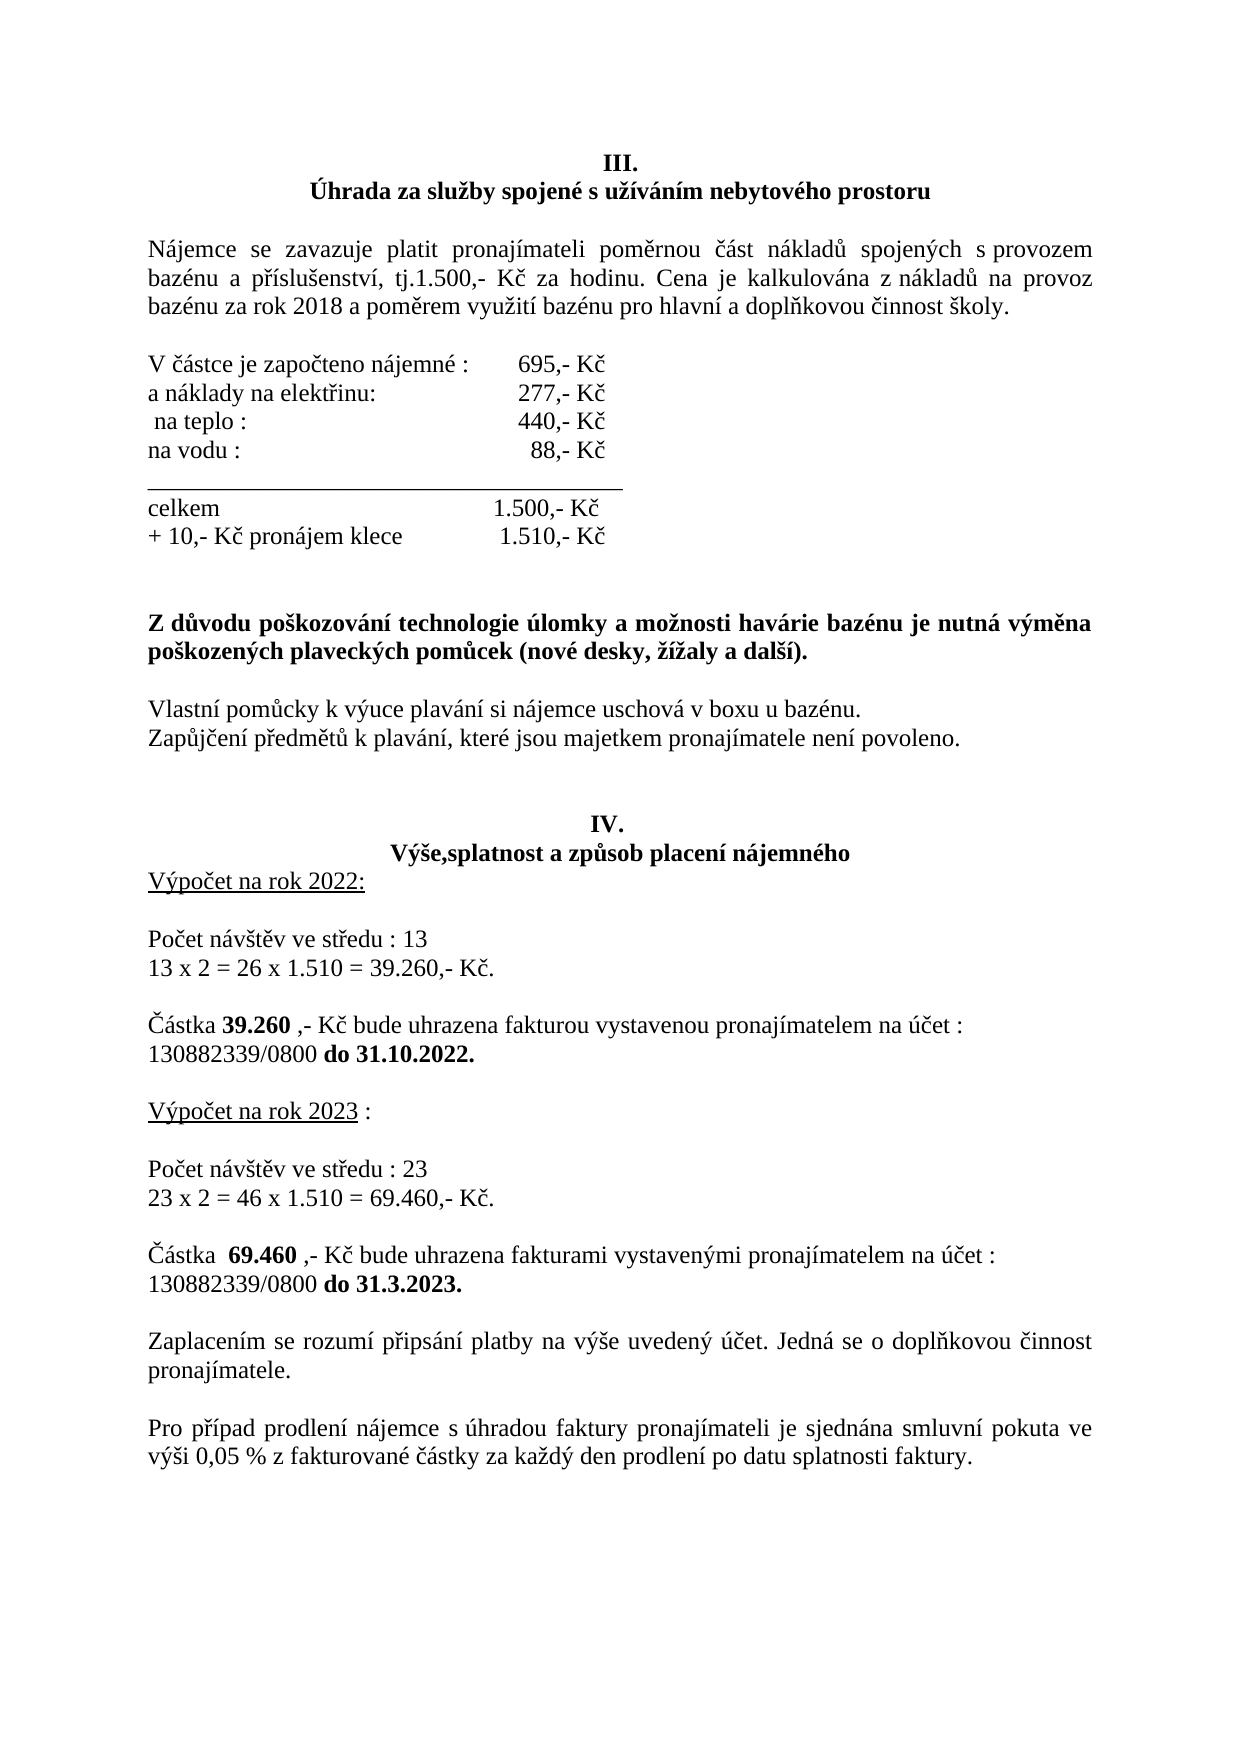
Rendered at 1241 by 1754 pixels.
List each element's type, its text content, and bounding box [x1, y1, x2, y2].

text ______________________________________ [148, 464, 1093, 493]
text Počet návštěv ve středu : 13 [148, 924, 1093, 953]
text Počet návštěv ve středu : 23 [148, 1154, 1093, 1183]
text na vodu : 88,- Kč [148, 435, 1093, 464]
text na teplo : 440,- Kč [148, 406, 1093, 435]
text a náklady na elektřinu: 277,- Kč [148, 378, 1093, 406]
text Vlastní pomůcky k výuce plavání si nájemce uschová v boxu u bazénu. [148, 694, 1093, 723]
text 23 x 2 = 46 x 1.510 = 69.460,- Kč. [148, 1183, 1093, 1211]
text celkem 1.500,- Kč [148, 493, 1093, 521]
text Částka 69.460 ,- Kč bude uhrazena fakturami vystavenými pronajímatelem na účet : [148, 1240, 1093, 1269]
text Úhrada za služby spojené s užíváním nebytového prostoru [148, 176, 1093, 205]
text Výpočet na rok 2022: [148, 866, 1093, 895]
text IV. [516, 809, 1093, 838]
text V částce je započteno nájemné : 695,- Kč [148, 349, 1093, 378]
text 130882339/0800 do 31.3.2023. [148, 1269, 1093, 1298]
text III. [516, 148, 1093, 176]
text Pro případ prodlení nájemce s úhradou faktury pronajímateli je sjednána smluvní pokuta ve výši 0,05 % z fakturované částky za každý den prodlení po datu splatnosti faktury. [148, 1413, 1093, 1470]
subtitle Výše,splatnost a způsob placení nájemného [148, 838, 1093, 866]
text Zapůjčení předmětů k plavání, které jsou majetkem pronajímatele není povoleno. [148, 723, 1093, 751]
text Nájemce se zavazuje platit pronajímateli poměrnou část nákladů spojených s provozem bazénu a příslušenství, tj.1.500,- Kč za hodinu. Cena je kalkulována z nákladů na provoz bazénu za rok 2018 a poměrem využití bazénu pro hlavní a doplňkovou činnost školy. [148, 234, 1093, 320]
text Z důvodu poškozování technologie úlomky a možnosti havárie bazénu je nutná výměna poškozených plaveckých pomůcek (nové desky, žížaly a další). [148, 608, 1093, 665]
text Zaplacením se rozumí připsání platby na výše uvedený účet. Jedná se o doplňkovou činnost pronajímatele. [148, 1326, 1093, 1384]
text Částka 39.260 ,- Kč bude uhrazena fakturou vystavenou pronajímatelem na účet : 130882339/0800 do 31.10.2022. [148, 1010, 1093, 1096]
text 13 x 2 = 26 x 1.510 = 39.260,- Kč. [148, 953, 1093, 981]
text + 10,- Kč pronájem klece 1.510,- Kč [148, 521, 1093, 550]
text Výpočet na rok 2023 : [148, 1096, 1093, 1125]
